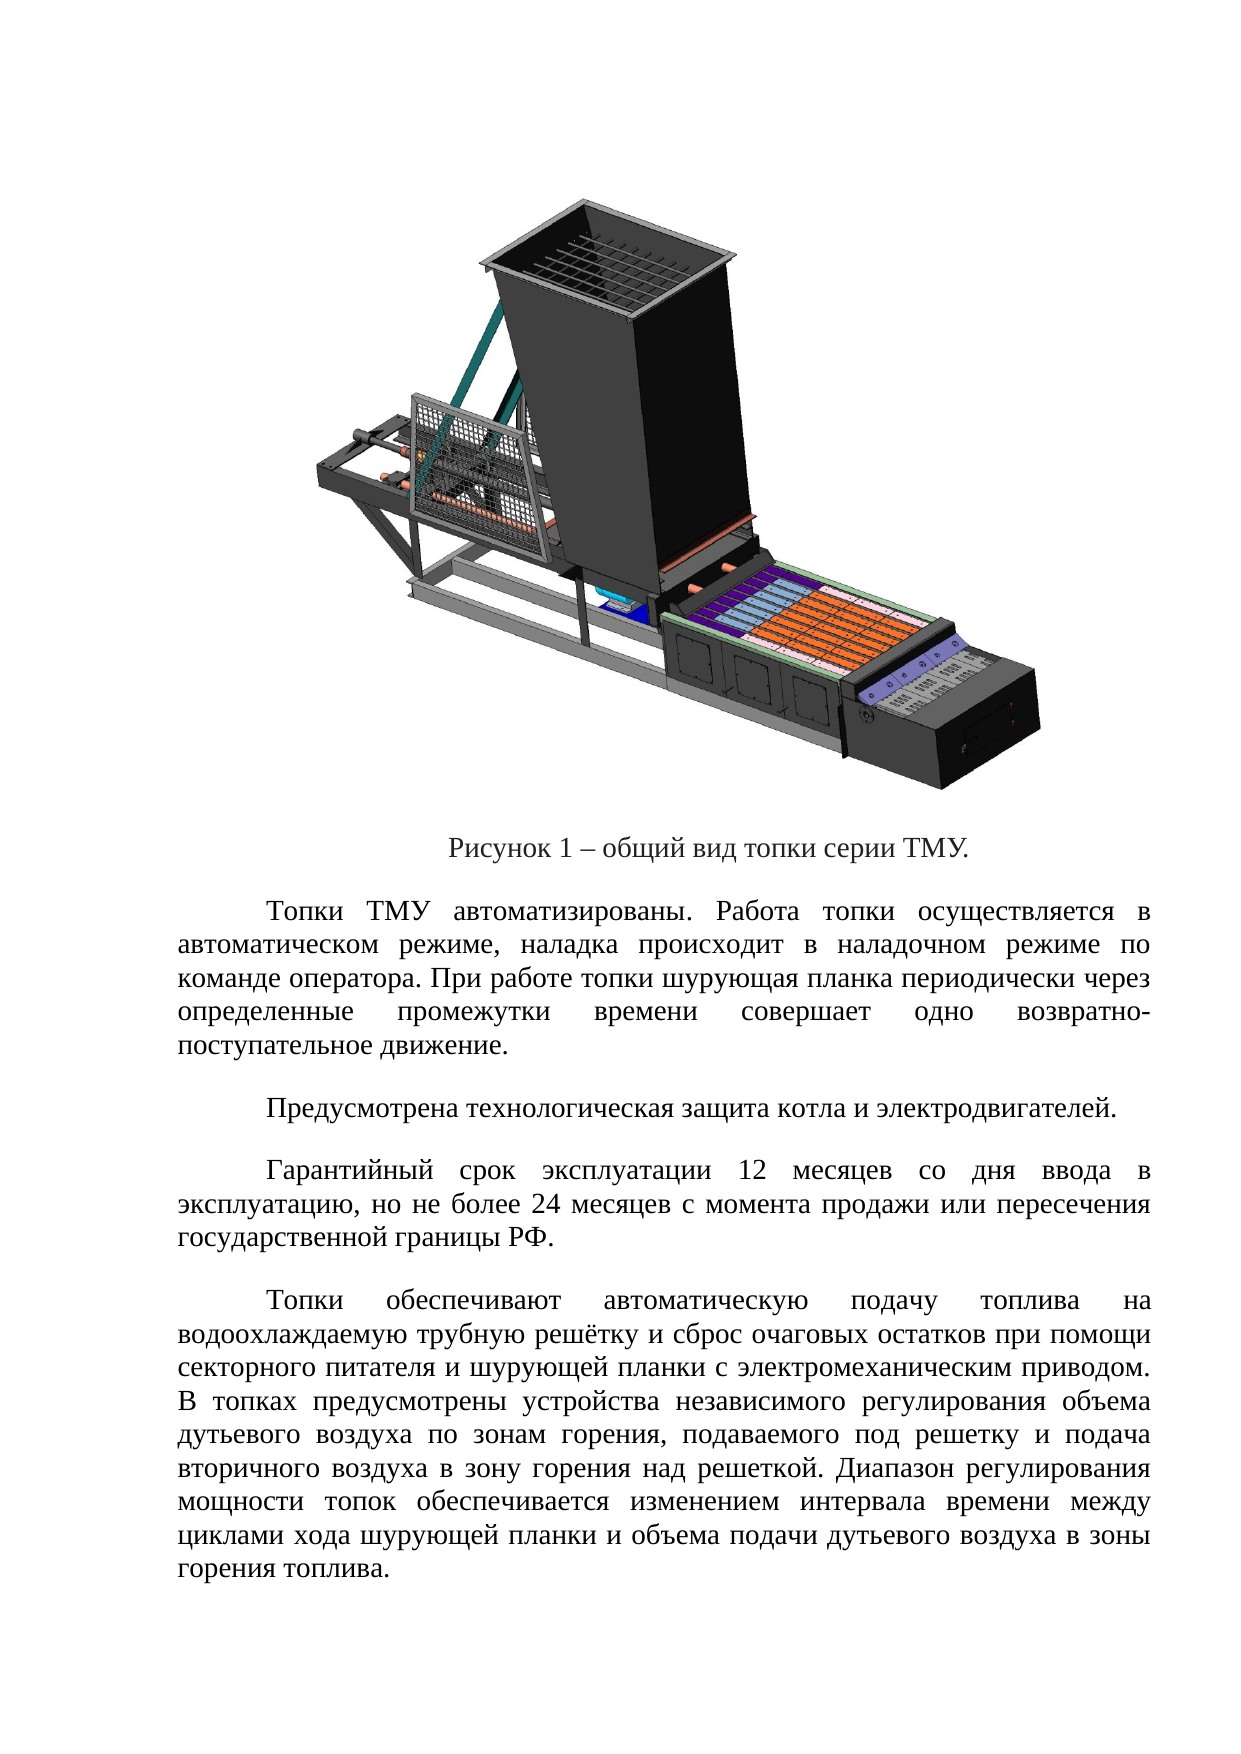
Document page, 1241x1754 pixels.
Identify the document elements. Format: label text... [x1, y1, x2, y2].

text Топки обеспечивают автоматическую подачу топлива на водоохлаждаемую трубную решётку и сброс очаговых остатков при помощи секторного питателя и шурующей планки с электромеханическим приводом. В топках предусмотрены устройства независимого регулирования объема дутьевого воздуха по зонам горения, подаваемого под решетку и подача вторичного воздуха в зону горения над решеткой. Диапазон регулирования мощности топок обеспечивается изменением интервала времени между циклами хода шурующей планки и объема подачи дутьевого воздуха в зоны горения топлива. [177, 1282, 1152, 1584]
text Топки ТМУ автоматизированы. Работа топки осуществляется в автоматическом режиме, наладка происходит в наладочном режиме по команде оператора. При работе топки шурующая планка периодически через определенные промежутки времени совершает одно возвратно-поступательное движение. [177, 893, 1152, 1061]
text Рисунок 1 – общий вид топки серии ТМУ. [177, 830, 1152, 864]
picture [265, 118, 1060, 801]
text Предусмотрена технологическая защита котла и электродвигателей. [177, 1090, 1152, 1123]
text Гарантийный срок эксплуатации 12 месяцев со дня ввода в эксплуатацию, но не более 24 месяцев с момента продажи или пересечения государственной границы РФ. [177, 1152, 1152, 1253]
